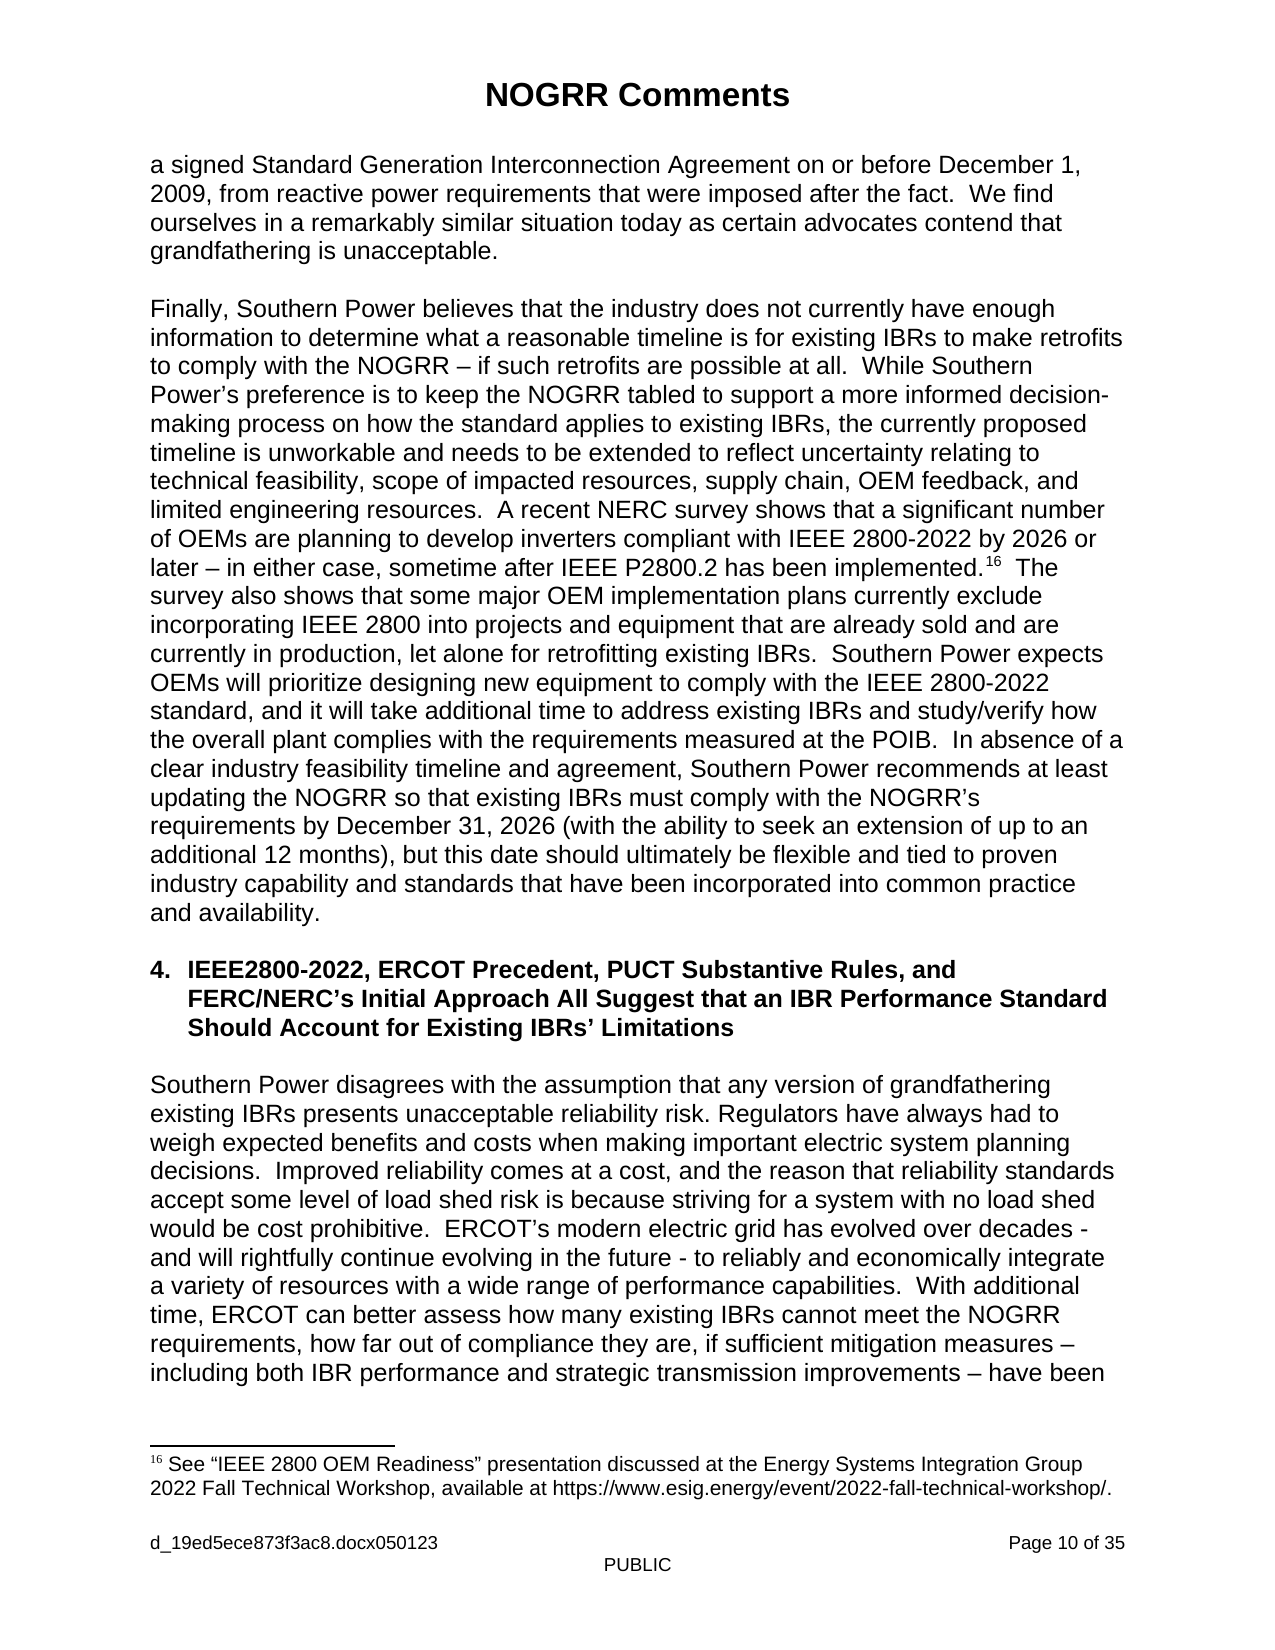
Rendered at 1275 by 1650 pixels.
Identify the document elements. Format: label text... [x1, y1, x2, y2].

text Finally, Southern Power believes that the industry does not currently have enough information to determine what a reasonable timeline is for existing IBRs to make retrofits to comply with the NOGRR – if such retrofits are possible at all. While Southern Power’s preference is to keep the NOGRR tabled to support a more informed decision-making process on how the standard applies to existing IBRs, the currently proposed timeline is unworkable and needs to be extended to reflect uncertainty relating to technical feasibility, scope of impacted resources, supply chain, OEM feedback, and limited engineering resources. A recent NERC survey shows that a significant number of OEMs are planning to develop inverters compliant with IEEE 2800-2022 by 2026 or later – in either case, sometime after IEEE P2800.2 has been implemented. The survey also shows that some major OEM implementation plans currently exclude incorporating IEEE 2800 into projects and equipment that are already sold and are currently in production, let alone for retrofitting existing IBRs. Southern Power expects OEMs will prioritize designing new equipment to comply with the IEEE 2800-2022 standard, and it will take additional time to address existing IBRs and study/verify how the overall plant complies with the requirements measured at the POIB. In absence of a clear industry feasibility timeline and agreement, Southern Power recommends at least updating the NOGRR so that existing IBRs must comply with the NOGRR’s requirements by December 31, 2026 (with the ability to seek an extension of up to an additional 12 months), but this date should ultimately be flexible and tied to proven industry capability and standards that have been incorporated into common practice and availability. [150, 294, 1125, 926]
list IEEE2800-2022, ERCOT Precedent, PUCT Substantive Rules, and FERC/NERC’s Initial Approach All Suggest that an IBR Performance Standard Should Account for Existing IBRs’ Limitations [150, 955, 1125, 1041]
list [150, 150, 1125, 265]
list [150, 1070, 1125, 1386]
